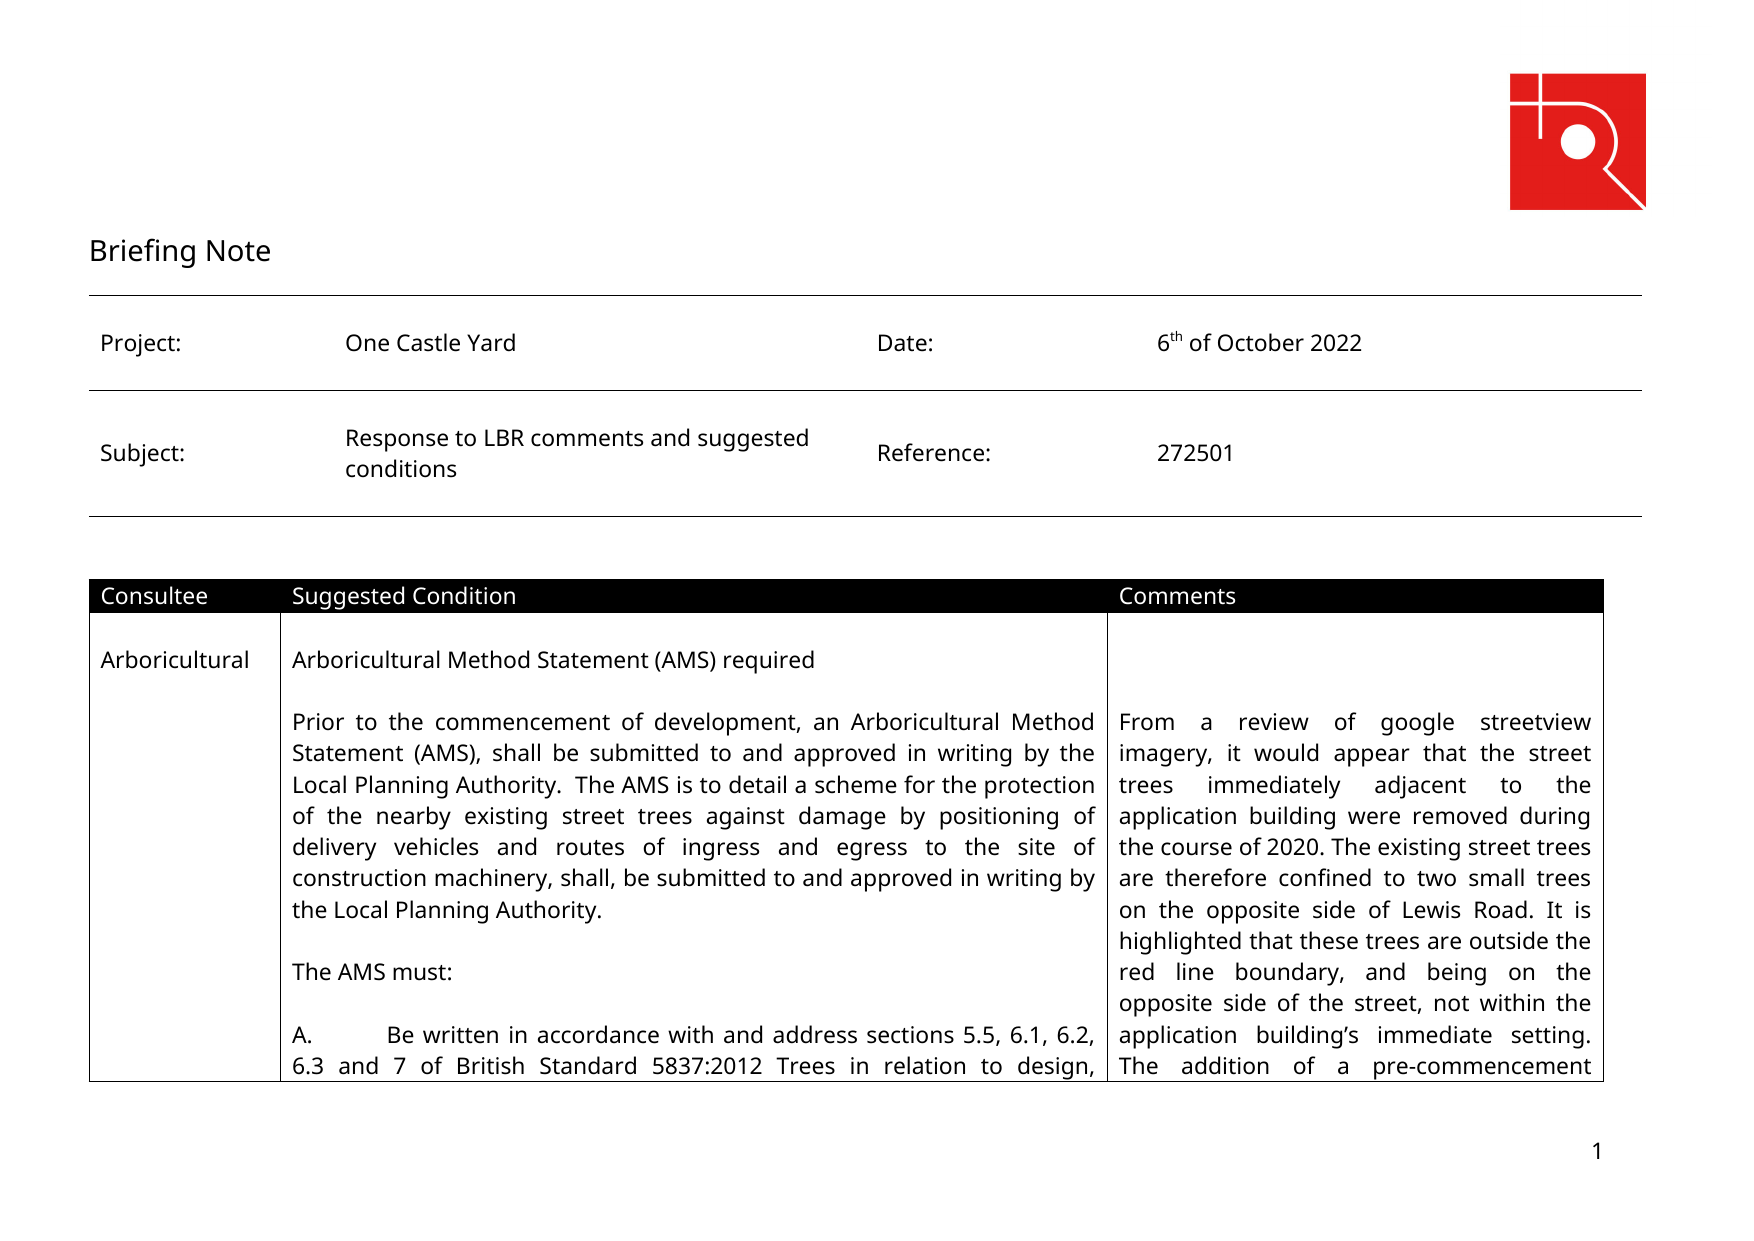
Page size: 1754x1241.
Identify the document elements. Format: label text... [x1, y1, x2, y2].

table_header Project: [89, 296, 334, 389]
table_header Consultee [90, 580, 280, 611]
table_header Suggested Condition [281, 580, 1107, 611]
subtitle Briefing Note [89, 230, 1604, 270]
table_cell Arboricultural [90, 613, 280, 1081]
table_header Date: [865, 296, 1146, 389]
table_cell Response to LBR comments and suggested conditions [334, 391, 865, 516]
table_cell 272501 [1146, 391, 1642, 516]
table_header 6th of October 2022 [1146, 296, 1642, 389]
table_header Comments [1108, 580, 1603, 611]
table_header One Castle Yard [334, 296, 865, 389]
table_cell Subject: [89, 391, 334, 516]
picture [1500, 0, 1713, 217]
table_cell Reference: [865, 391, 1146, 516]
